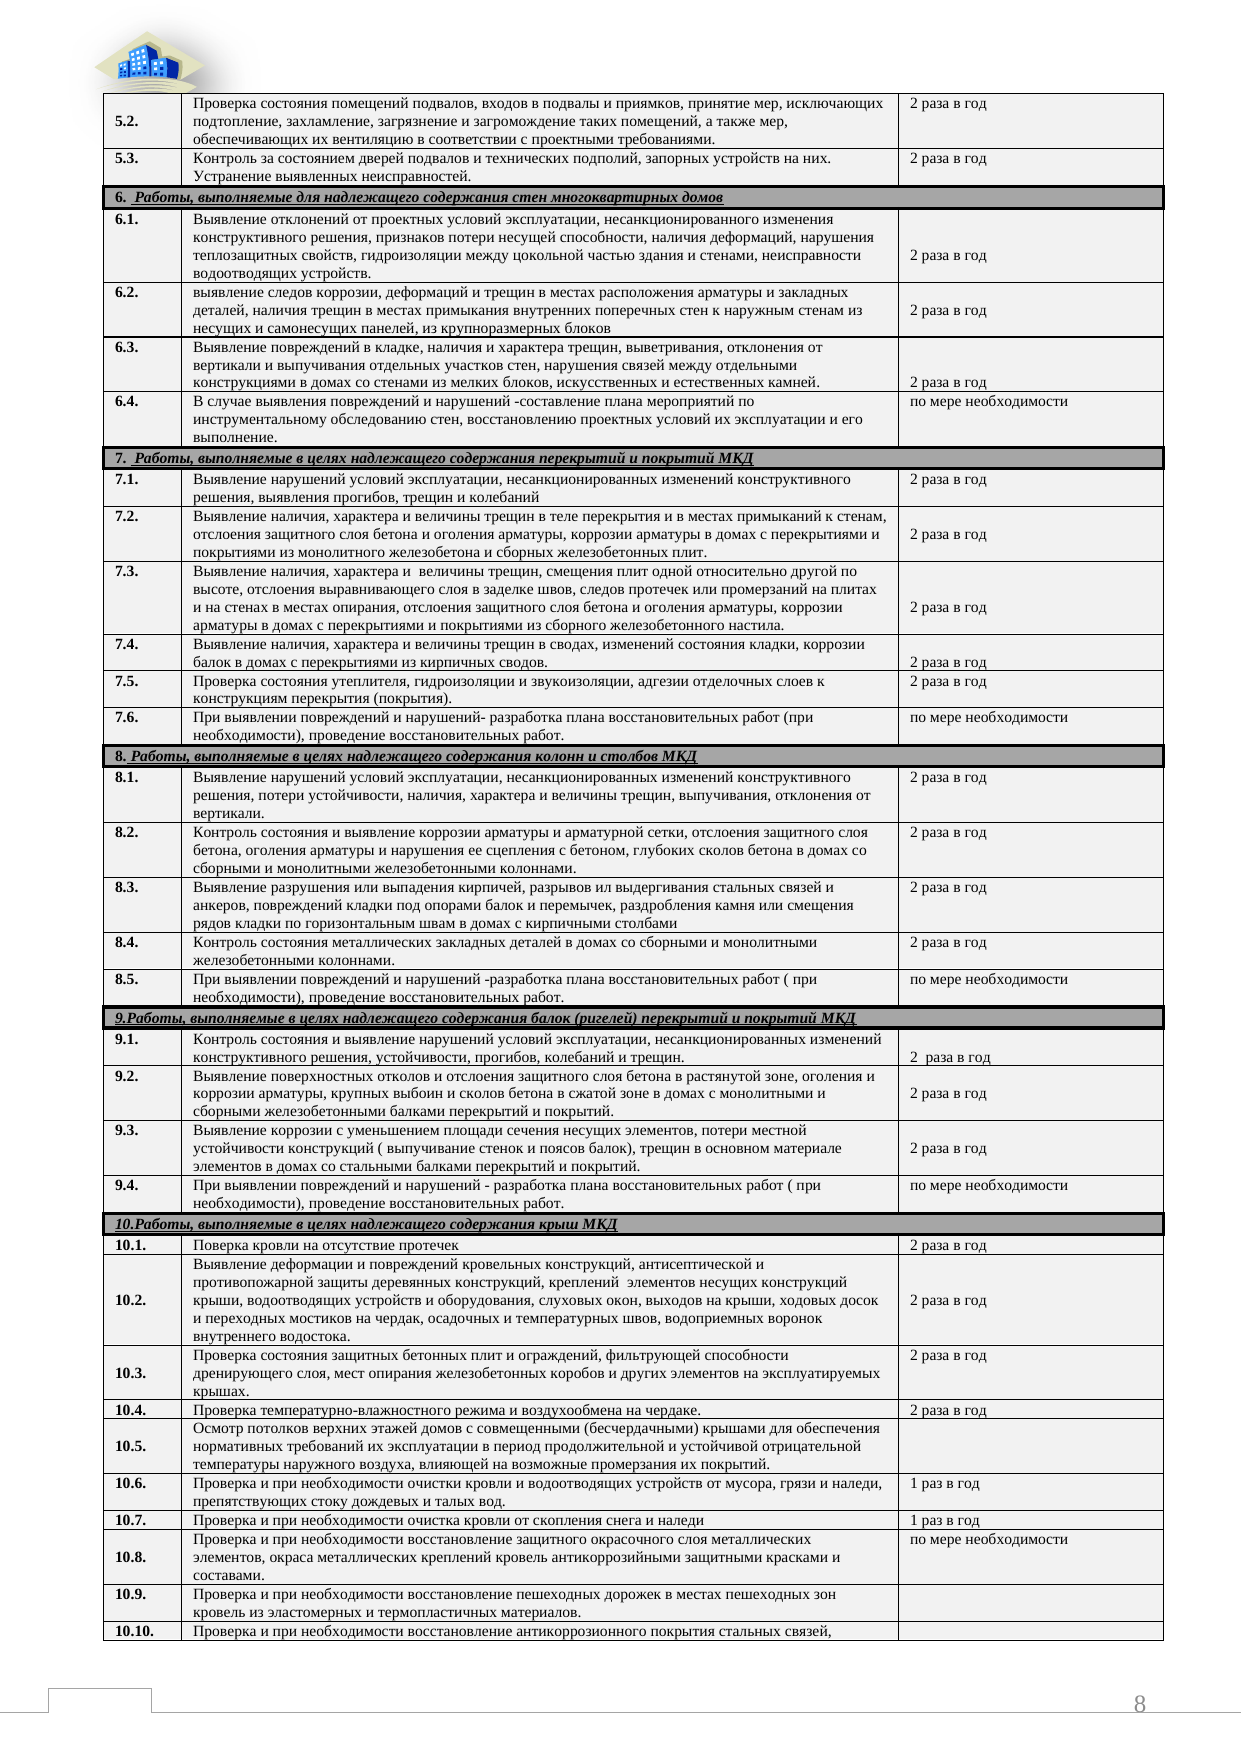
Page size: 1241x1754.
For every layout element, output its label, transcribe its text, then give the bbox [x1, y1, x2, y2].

table_cell [899, 1419, 1163, 1473]
table_cell [899, 1622, 1163, 1639]
table_cell При выявлении повреждений и нарушений - разработка плана восстановительных работ ( при необходимости), проведение восстановительных работ. [182, 1176, 898, 1212]
table_cell 10.5. [104, 1419, 181, 1473]
table_cell 2 раза в год [899, 1400, 1163, 1418]
table_cell Выявление наличия, характера и величины трещин в сводах, изменений состояния кладки, коррозии балок в домах с перекрытиями из кирпичных сводов. [182, 635, 898, 670]
table_cell 2 раза в год [899, 338, 1163, 391]
table_cell Контроль за состоянием дверей подвалов и технических подполий, запорных устройств на них. Устранение выявленных неисправностей. [182, 149, 898, 185]
table_cell 2 раза в год [899, 210, 1163, 282]
table_cell 6.1. [104, 210, 181, 282]
table_cell 7.3. [104, 562, 181, 633]
table_cell 2 раза в год [899, 823, 1163, 877]
table_cell 10.8. [104, 1530, 181, 1584]
table_cell 7.2. [104, 507, 181, 561]
table_cell 10.6. [104, 1474, 181, 1510]
table_cell 2 раза в год [899, 1121, 1163, 1175]
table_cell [182, 1622, 898, 1639]
table_cell 10.10. [104, 1622, 181, 1639]
table_cell 10.1. [104, 1236, 181, 1254]
table_cell 8.3. [104, 878, 181, 932]
table_cell 2 раза в год [899, 470, 1163, 506]
table_cell 6.3. [104, 338, 181, 391]
table_cell В случае выявления повреждений и нарушений -составление плана мероприятий по инструментальному обследованию стен, восстановлению проектных условий их эксплуатации и его выполнение. [182, 392, 898, 446]
table_cell 2 раза в год [899, 562, 1163, 633]
table_cell 2 раза в год [899, 149, 1163, 185]
table_cell Выявление наличия, характера и величины трещин, смещения плит одной относительно другой по высоте, отслоения выравнивающего слоя в заделке швов, следов протечек или промерзаний на плитах и на стенах в местах опирания, отслоения защитного слоя бетона и оголения арматуры, коррозии арматуры в домах с перекрытиями и покрытиями из сборного железобетонного настила. [182, 562, 898, 633]
table_cell Контроль состояния и выявление коррозии арматуры и арматурной сетки, отслоения защитного слоя бетона, оголения арматуры и нарушения ее сцепления с бетоном, глубоких сколов бетона в домах со сборными и монолитными железобетонными колоннами. [182, 823, 898, 877]
table_cell 2 раза в год [899, 1255, 1163, 1344]
table_cell 2 раза в год [899, 671, 1163, 707]
table_cell выявление следов коррозии, деформаций и трещин в местах расположения арматуры и закладных деталей, наличия трещин в местах примыкания внутренних поперечных стен к наружным стенам из несущих и самонесущих панелей, из крупноразмерных блоков [182, 283, 898, 336]
table_cell 2 раза в год [899, 1236, 1163, 1254]
table_cell 7.1. [104, 470, 181, 506]
table_cell 9.1. [104, 1030, 181, 1065]
table_cell Выявление нарушений условий эксплуатации, несанкционированных изменений конструктивного решения, выявления прогибов, трещин и колебаний [182, 470, 898, 506]
table_cell 10.7. [104, 1511, 181, 1529]
table_cell [899, 1585, 1163, 1621]
table_cell 9.Работы, выполняемые в целях надлежащего содержания балок (ригелей) перекрытий и покрытий МКД [105, 1009, 1162, 1026]
table_cell 2 раза в год [899, 768, 1163, 822]
table_cell 2 раза в год [899, 933, 1163, 968]
table_cell 2 раза в год [899, 1030, 1163, 1065]
table_cell Выявление коррозии с уменьшением площади сечения несущих элементов, потери местной устойчивости конструкций ( выпучивание стенок и поясов балок), трещин в основном материале элементов в домах со стальными балками перекрытий и покрытий. [182, 1121, 898, 1175]
table_cell Проверка температурно-влажностного режима и воздухообмена на чердаке. [182, 1400, 898, 1418]
table_cell 2 раза в год [899, 1346, 1163, 1399]
table_cell по мере необходимости [899, 1530, 1163, 1584]
table_cell 6.4. [104, 392, 181, 446]
table_cell Контроль состояния и выявление нарушений условий эксплуатации, несанкционированных изменений конструктивного решения, устойчивости, прогибов, колебаний и трещин. [182, 1030, 898, 1065]
table_cell 7.5. [104, 671, 181, 707]
table_cell 5.2. [104, 94, 181, 148]
table_cell 1 раз в год [899, 1511, 1163, 1529]
table_cell 10.2. [104, 1255, 181, 1344]
table_cell по мере необходимости [899, 708, 1163, 744]
table_cell Выявление разрушения или выпадения кирпичей, разрывов ил выдергивания стальных связей и анкеров, повреждений кладки под опорами балок и перемычек, раздробления камня или смещения рядов кладки по горизонтальным швам в домах с кирпичными столбами [182, 878, 898, 932]
table_cell Поверка кровли на отсутствие протечек [182, 1236, 898, 1254]
table_cell по мере необходимости [899, 970, 1163, 1005]
table_cell по мере необходимости [899, 1176, 1163, 1212]
table_cell Проверка состояния помещений подвалов, входов в подвалы и приямков, принятие мер, исключающих подтопление, захламление, загрязнение и загромождение таких помещений, а также мер, обеспечивающих их вентиляцию в соответствии с проектными требованиями. [182, 94, 898, 148]
table_cell 9.4. [104, 1176, 181, 1212]
table_cell Выявление поверхностных отколов и отслоения защитного слоя бетона в растянутой зоне, оголения и коррозии арматуры, крупных выбоин и сколов бетона в сжатой зоне в домах с монолитными и сборными железобетонными балками перекрытий и покрытий. [182, 1066, 898, 1120]
table_cell 5.3. [104, 149, 181, 185]
table_cell Выявление нарушений условий эксплуатации, несанкционированных изменений конструктивного решения, потери устойчивости, наличия, характера и величины трещин, выпучивания, отклонения от вертикали. [182, 768, 898, 822]
table_cell При выявлении повреждений и нарушений -разработка плана восстановительных работ ( при необходимости), проведение восстановительных работ. [182, 970, 898, 1005]
table_cell 8.5. [104, 970, 181, 1005]
table_cell 2 раза в год [899, 635, 1163, 670]
table_cell Выявление деформации и повреждений кровельных конструкций, антисептической и противопожарной защиты деревянных конструкций, креплений элементов несущих конструкций крыши, водоотводящих устройств и оборудования, слуховых окон, выходов на крыши, ходовых досок и переходных мостиков на чердак, осадочных и температурных швов, водоприемных воронок внутреннего водостока. [182, 1255, 898, 1344]
table_cell 6. Работы, выполняемые для надлежащего содержания стен многоквартирных домов [105, 188, 1162, 207]
table_cell 7. Работы, выполняемые в целях надлежащего содержания перекрытий и покрытий МКД [105, 449, 1162, 467]
table_cell Проверка и при необходимости очистка кровли от скопления снега и наледи [182, 1511, 898, 1529]
table_cell 8.2. [104, 823, 181, 877]
table_cell 6.2. [104, 283, 181, 336]
table_cell 10.4. [104, 1400, 181, 1418]
table_cell 8.1. [104, 768, 181, 822]
table_cell 10.9. [104, 1585, 181, 1621]
table_cell 2 раза в год [899, 507, 1163, 561]
table_cell 9.3. [104, 1121, 181, 1175]
table_cell Осмотр потолков верхних этажей домов с совмещенными (бесчердачными) крышами для обеспечения нормативных требований их эксплуатации в период продолжительной и устойчивой отрицательной температуры наружного воздуха, влияющей на возможные промерзания их покрытий. [182, 1419, 898, 1473]
table_cell 1 раз в год [899, 1474, 1163, 1510]
table_cell 7.4. [104, 635, 181, 670]
table_cell 8. Работы, выполняемые в целях надлежащего содержания колонн и столбов МКД [105, 747, 1162, 765]
table_cell 10.Работы, выполняемые в целях надлежащего содержания крыш МКД [105, 1215, 1162, 1233]
table_cell 7.6. [104, 708, 181, 744]
table_cell Контроль состояния металлических закладных деталей в домах со сборными и монолитными железобетонными колоннами. [182, 933, 898, 968]
table_cell по мере необходимости [899, 392, 1163, 446]
table_cell Выявление наличия, характера и величины трещин в теле перекрытия и в местах примыканий к стенам, отслоения защитного слоя бетона и оголения арматуры, коррозии арматуры в домах с перекрытиями и покрытиями из монолитного железобетона и сборных железобетонных плит. [182, 507, 898, 561]
table_cell При выявлении повреждений и нарушений- разработка плана восстановительных работ (при необходимости), проведение восстановительных работ. [182, 708, 898, 744]
table_cell 9.2. [104, 1066, 181, 1120]
table_cell Выявление повреждений в кладке, наличия и характера трещин, выветривания, отклонения от вертикали и выпучивания отдельных участков стен, нарушения связей между отдельными конструкциями в домах со стенами из мелких блоков, искусственных и естественных камней. [182, 338, 898, 391]
table_cell 8.4. [104, 933, 181, 968]
table_cell Проверка и при необходимости восстановление пешеходных дорожек в местах пешеходных зон кровель из эластомерных и термопластичных материалов. [182, 1585, 898, 1621]
table_cell Проверка и при необходимости восстановление защитного окрасочного слоя металлических элементов, окраса металлических креплений кровель антикоррозийными защитными красками и составами. [182, 1530, 898, 1584]
table_cell Проверка состояния защитных бетонных плит и ограждений, фильтрующей способности дренирующего слоя, мест опирания железобетонных коробов и других элементов на эксплуатируемых крышах. [182, 1346, 898, 1399]
table_cell Проверка и при необходимости очистки кровли и водоотводящих устройств от мусора, грязи и наледи, препятствующих стоку дождевых и талых вод. [182, 1474, 898, 1510]
table_cell 2 раза в год [899, 1066, 1163, 1120]
table_cell 10.3. [104, 1346, 181, 1399]
table_cell 2 раза в год [899, 283, 1163, 336]
table_cell 2 раза в год [899, 878, 1163, 932]
table_cell 2 раза в год [899, 94, 1163, 148]
table_cell Проверка состояния утеплителя, гидроизоляции и звукоизоляции, адгезии отделочных слоев к конструкциям перекрытия (покрытия). [182, 671, 898, 707]
table_cell Выявление отклонений от проектных условий эксплуатации, несанкционированного изменения конструктивного решения, признаков потери несущей способности, наличия деформаций, нарушения теплозащитных свойств, гидроизоляции между цокольной частью здания и стенами, неисправности водоотводящих устройств. [182, 210, 898, 282]
